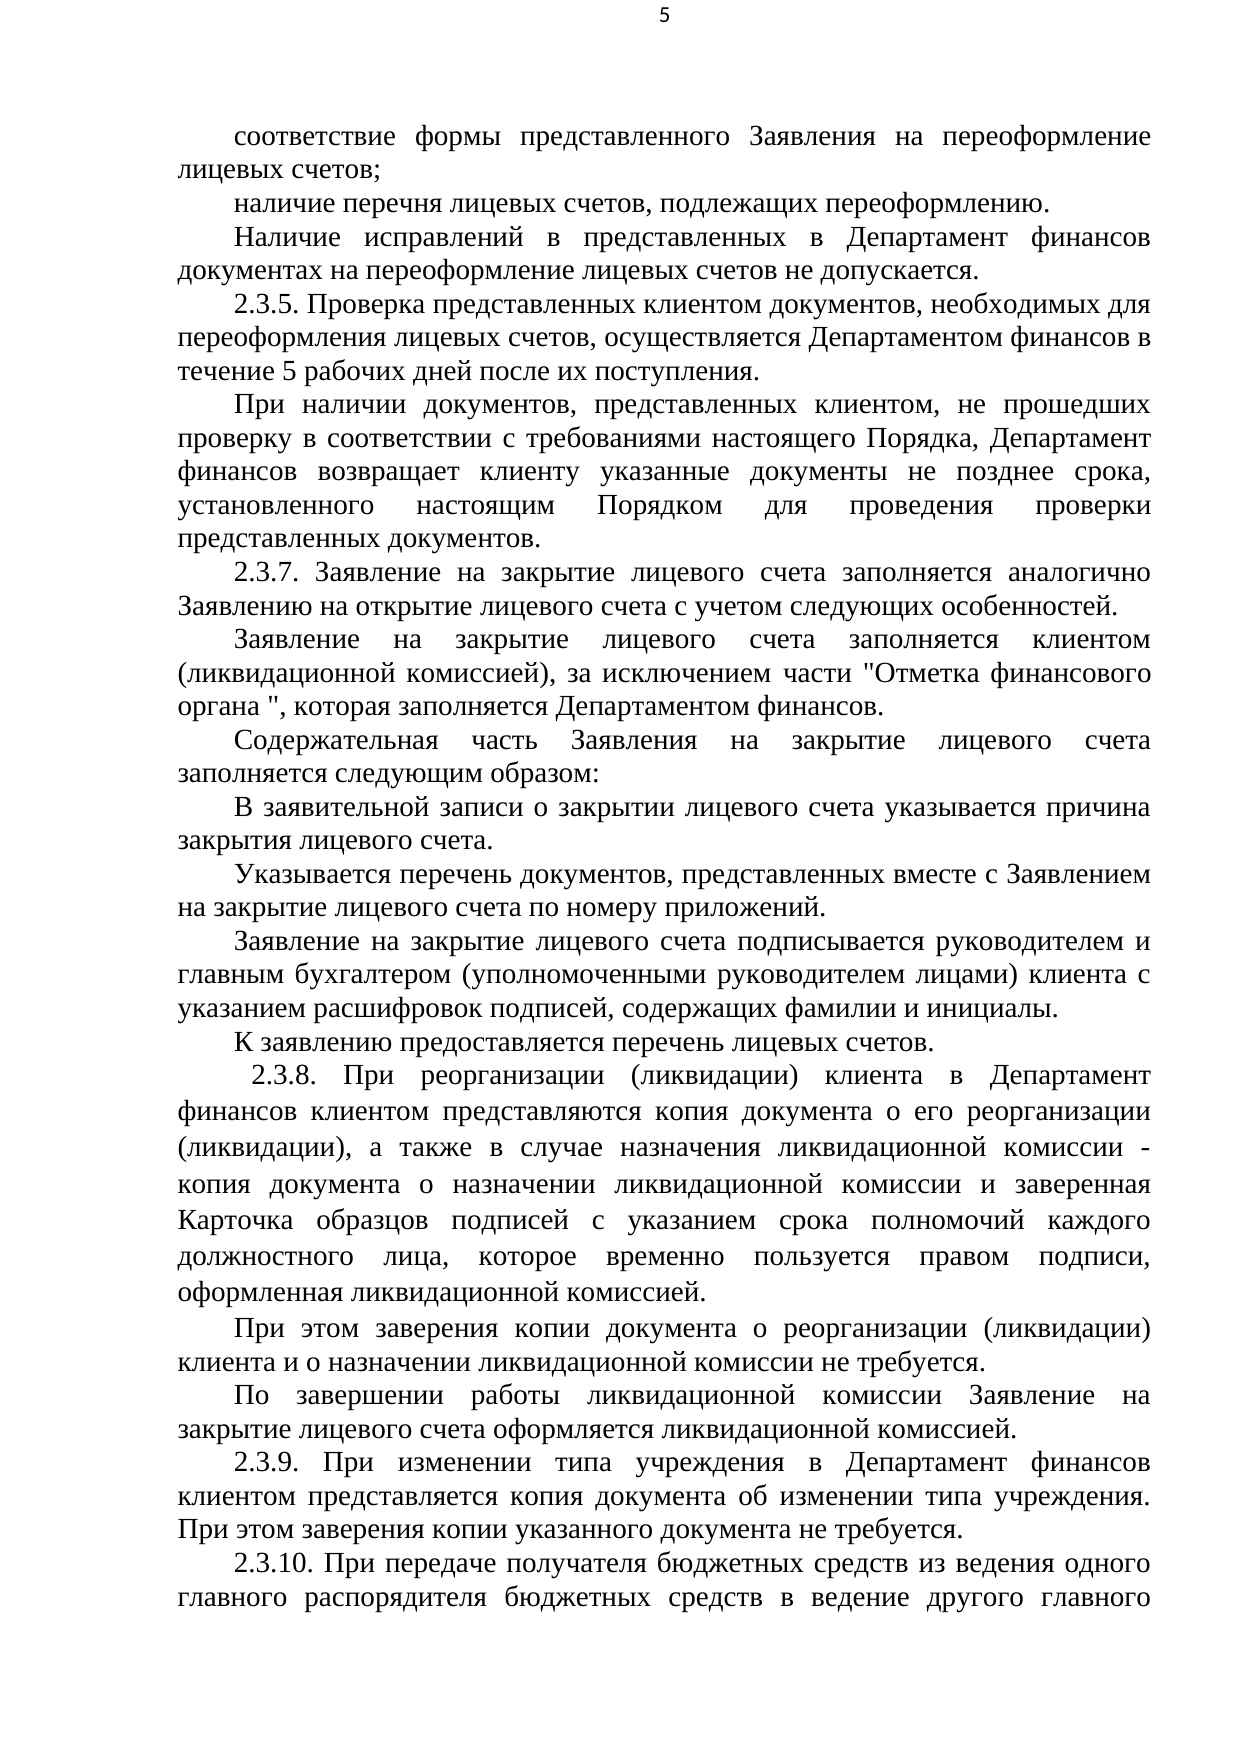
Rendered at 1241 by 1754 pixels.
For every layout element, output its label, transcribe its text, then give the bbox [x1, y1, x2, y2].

text При наличии документов, представленных клиентом, не прошедших проверку в соответствии с требованиями настоящего Порядка, Департамент финансов возвращает клиенту указанные документы не позднее срока, установленного настоящим Порядком для проведения проверки представленных документов. [177, 386, 1152, 554]
text При этом заверения копии документа о реорганизации (ликвидации) клиента и о назначении ликвидационной комиссии не требуется. [177, 1310, 1152, 1377]
text К заявлению предоставляется перечень лицевых счетов. [177, 1024, 1152, 1057]
text Наличие исправлений в представленных в Департамент финансов документах на переоформление лицевых счетов не допускается. [177, 219, 1152, 286]
text По завершении работы ликвидационной комиссии Заявление на закрытие лицевого счета оформляется ликвидационной комиссией. [177, 1377, 1152, 1444]
text В заявительной записи о закрытии лицевого счета указывается причина закрытия лицевого счета. [177, 789, 1152, 856]
text Указывается перечень документов, представленных вместе с Заявлением на закрытие лицевого счета по номеру приложений. [177, 856, 1152, 923]
text 2.3.8. При реорганизации (ликвидации) клиента в Департамент финансов клиентом представляются копия документа о его реорганизации (ликвидации), а также в случае назначения ликвидационной комиссии - копия документа о назначении ликвидационной комиссии и заверенная Карточка образцов подписей с указанием срока полномочий каждого должностного лица, которое временно пользуется правом подписи, оформленная ликвидационной комиссией. [177, 1057, 1152, 1308]
text наличие перечня лицевых счетов, подлежащих переоформлению. [177, 185, 1152, 219]
text 2.3.7. Заявление на закрытие лицевого счета заполняется аналогично Заявлению на открытие лицевого счета с учетом следующих особенностей. [177, 554, 1152, 621]
text Заявление на закрытие лицевого счета подписывается руководителем и главным бухгалтером (уполномоченными руководителем лицами) клиента с указанием расшифровок подписей, содержащих фамилии и инициалы. [177, 923, 1152, 1024]
text 2.3.9. При изменении типа учреждения в Департамент финансов клиентом представляется копия документа об изменении типа учреждения. При этом заверения копии указанного документа не требуется. [177, 1444, 1152, 1545]
text 2.3.5. Проверка представленных клиентом документов, необходимых для переоформления лицевых счетов, осуществляется Департаментом финансов в течение 5 рабочих дней после их поступления. [177, 286, 1152, 386]
text Заявление на закрытие лицевого счета заполняется клиентом (ликвидационной комиссией), за исключением части "Отметка финансового органа ", которая заполняется Департаментом финансов. [177, 621, 1152, 722]
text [177, 1545, 1152, 1612]
text соответствие формы представленного Заявления на переоформление лицевых счетов; [177, 118, 1152, 185]
text Содержательная часть Заявления на закрытие лицевого счета заполняется следующим образом: [177, 722, 1152, 789]
